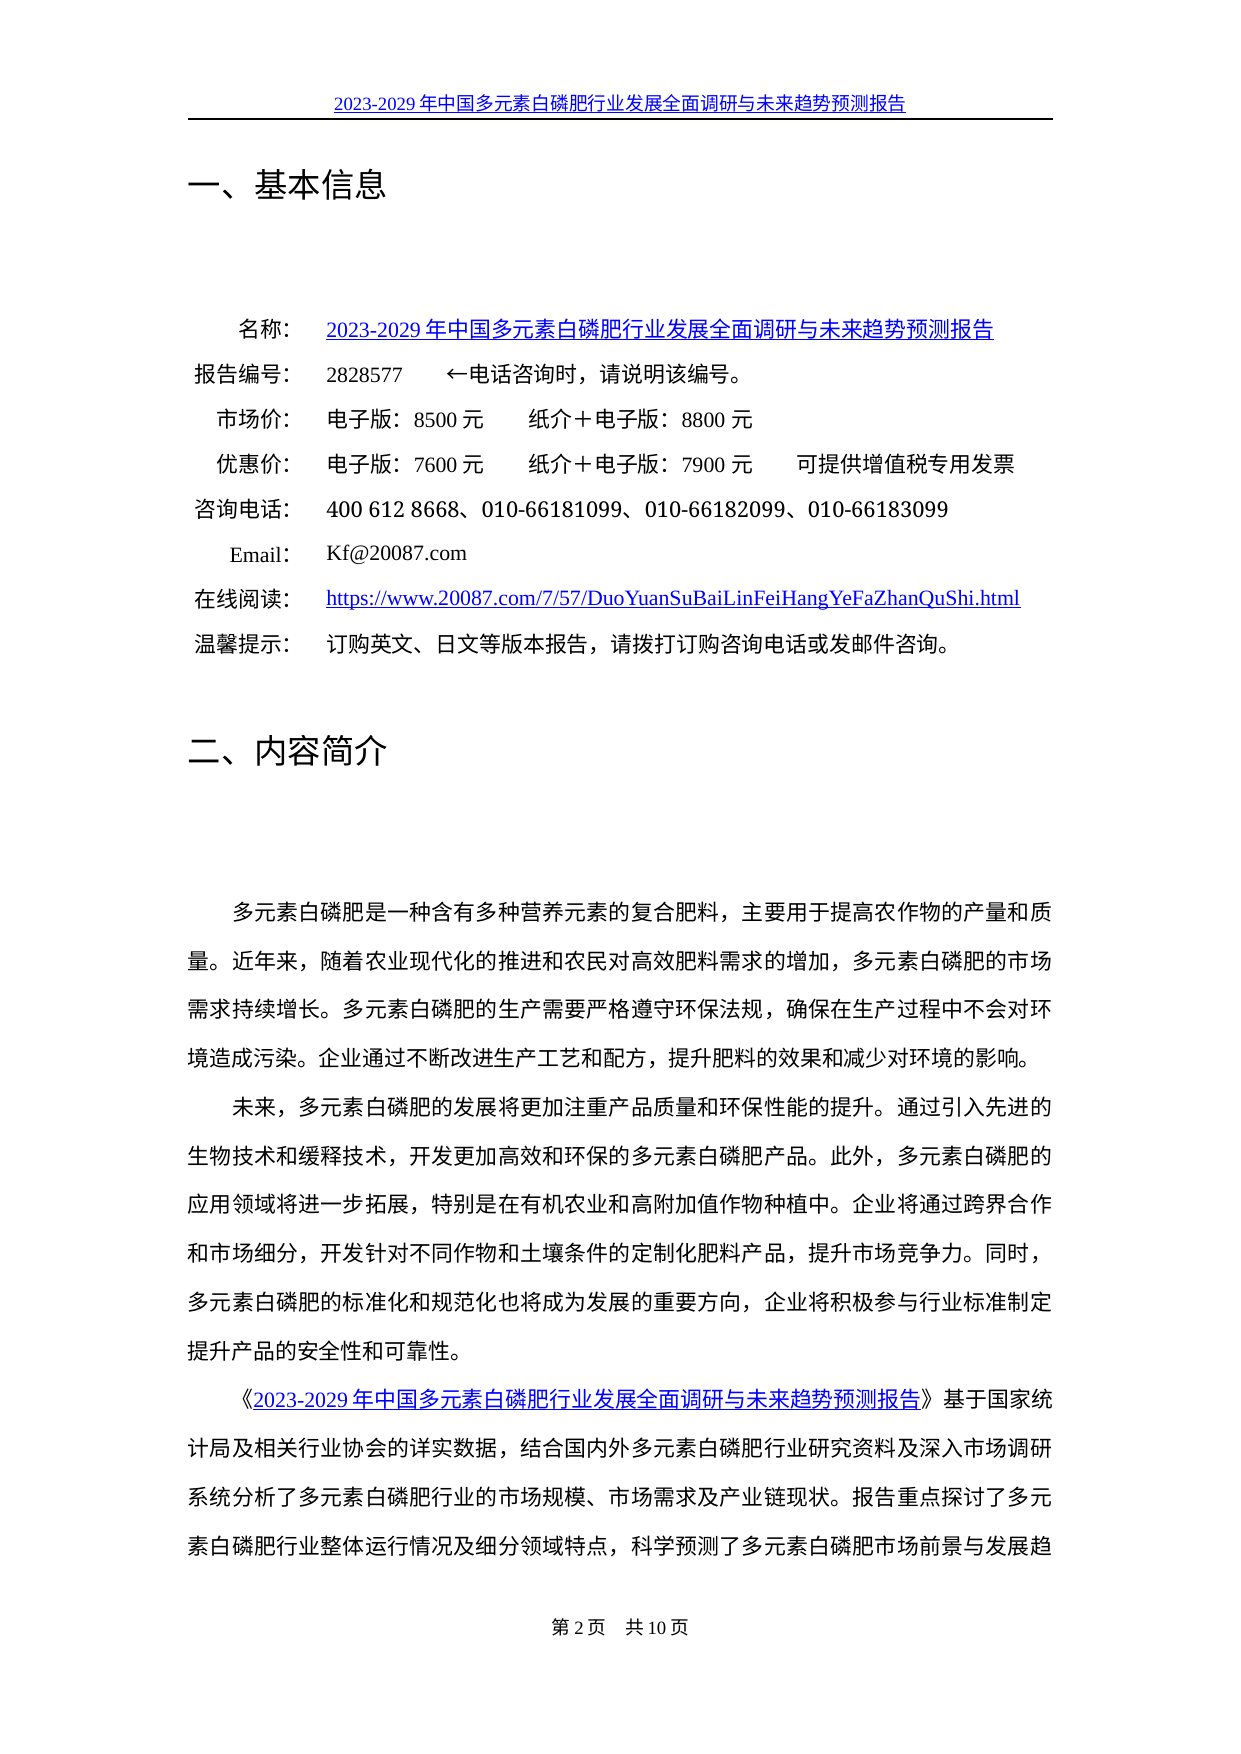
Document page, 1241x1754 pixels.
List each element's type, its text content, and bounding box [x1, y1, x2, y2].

table_cell 咨询电话： [167, 492, 315, 537]
table_cell [315, 582, 1073, 627]
table_cell 电子版：8500 元 纸介＋电子版：8800 元 [315, 402, 1073, 447]
table_cell 电子版：7600 元 纸介＋电子版：7900 元 可提供增值税专用发票 [315, 447, 1073, 492]
title 二、内容简介 [187, 717, 1053, 782]
table_cell 温馨提示： [167, 627, 315, 672]
table_cell 在线阅读： [167, 582, 315, 627]
table_cell 报告编号： [167, 357, 315, 402]
table_header 2023-2029年中国多元素白磷肥行业发展全面调研与未来趋势预测报告 [315, 312, 1073, 357]
table_header 名称： [167, 312, 315, 357]
table_cell 优惠价： [167, 447, 315, 492]
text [187, 894, 1053, 1561]
table_cell 订购英文、日文等版本报告，请拨打订购咨询电话或发邮件咨询。 [315, 627, 1073, 672]
table_cell Email： [167, 537, 315, 582]
table_cell 400 612 8668、010-66181099、010-66182099、010-66183099 [315, 492, 1073, 537]
table_cell Kf@20087.com [315, 537, 1073, 582]
table_cell 2828577 ←电话咨询时，请说明该编号。 [315, 357, 1073, 402]
title 一、基本信息 [187, 150, 1053, 215]
table_cell 市场价： [167, 402, 315, 447]
